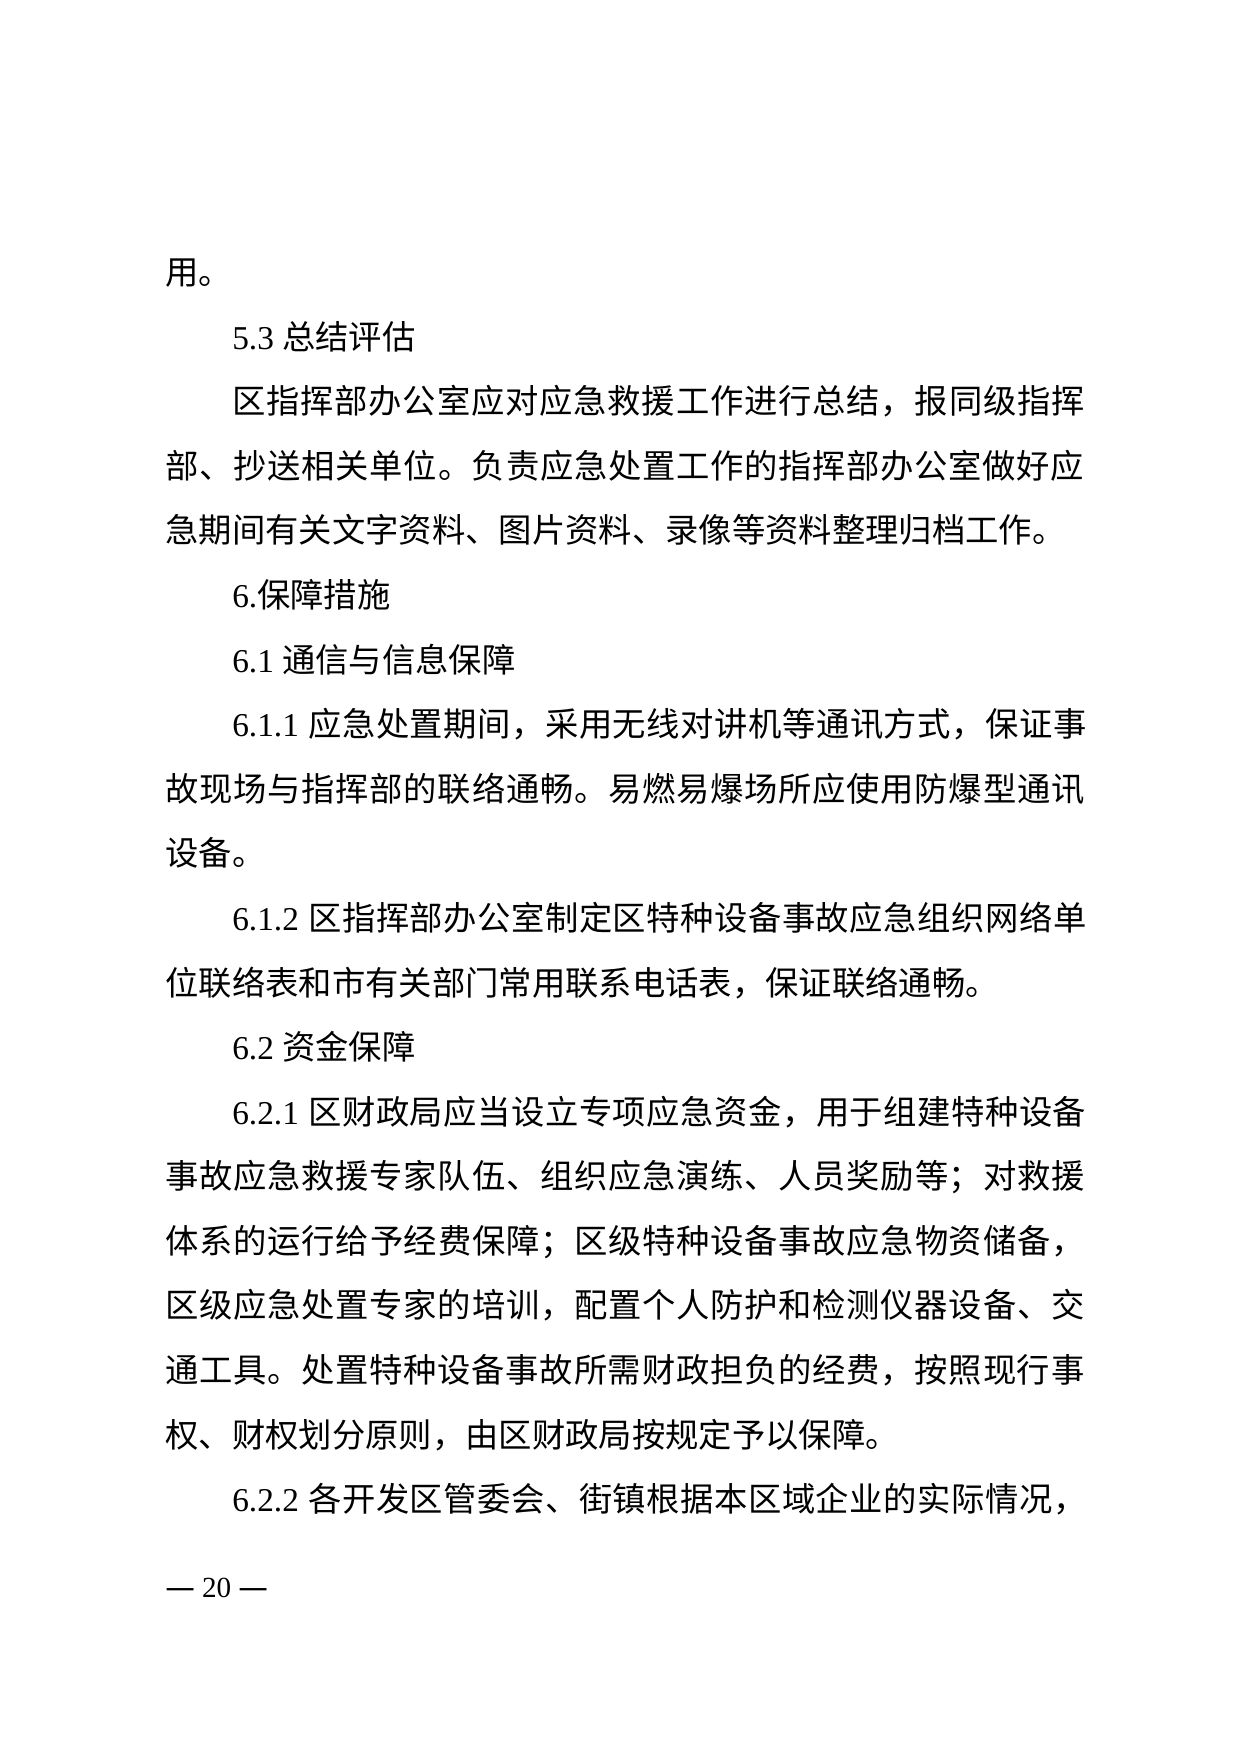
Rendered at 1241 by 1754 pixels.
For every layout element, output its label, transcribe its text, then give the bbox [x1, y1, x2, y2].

text 6.1.1 应急处置期间，采用无线对讲机等通讯方式，保证事故现场与指挥部的联络通畅。易燃易爆场所应使用防爆型通讯设备。 [165, 685, 1087, 879]
text 区指挥部办公室应对应急救援工作进行总结，报同级指挥部、抄送相关单位。负责应急处置工作的指挥部办公室做好应急期间有关文字资料、图片资料、录像等资料整理归档工作。 [165, 362, 1087, 556]
subtitle 6.1 通信与信息保障 [165, 620, 1087, 685]
subtitle 6.保障措施 [165, 556, 1087, 620]
text 6.1.2 区指挥部办公室制定区特种设备事故应急组织网络单位联络表和市有关部门常用联系电话表，保证联络通畅。 [165, 879, 1087, 1008]
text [165, 233, 1087, 297]
text 6.2.1 区财政局应当设立专项应急资金，用于组建特种设备事故应急救援专家队伍、组织应急演练、人员奖励等；对救援体系的运行给予经费保障；区级特种设备事故应急物资储备，区级应急处置专家的培训，配置个人防护和检测仪器设备、交通工具。处置特种设备事故所需财政担负的经费，按照现行事权、财权划分原则，由区财政局按规定予以保障。 [165, 1072, 1087, 1460]
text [165, 1460, 1087, 1524]
subtitle 6.2 资金保障 [165, 1008, 1087, 1072]
subtitle 5.3 总结评估 [165, 297, 1087, 362]
